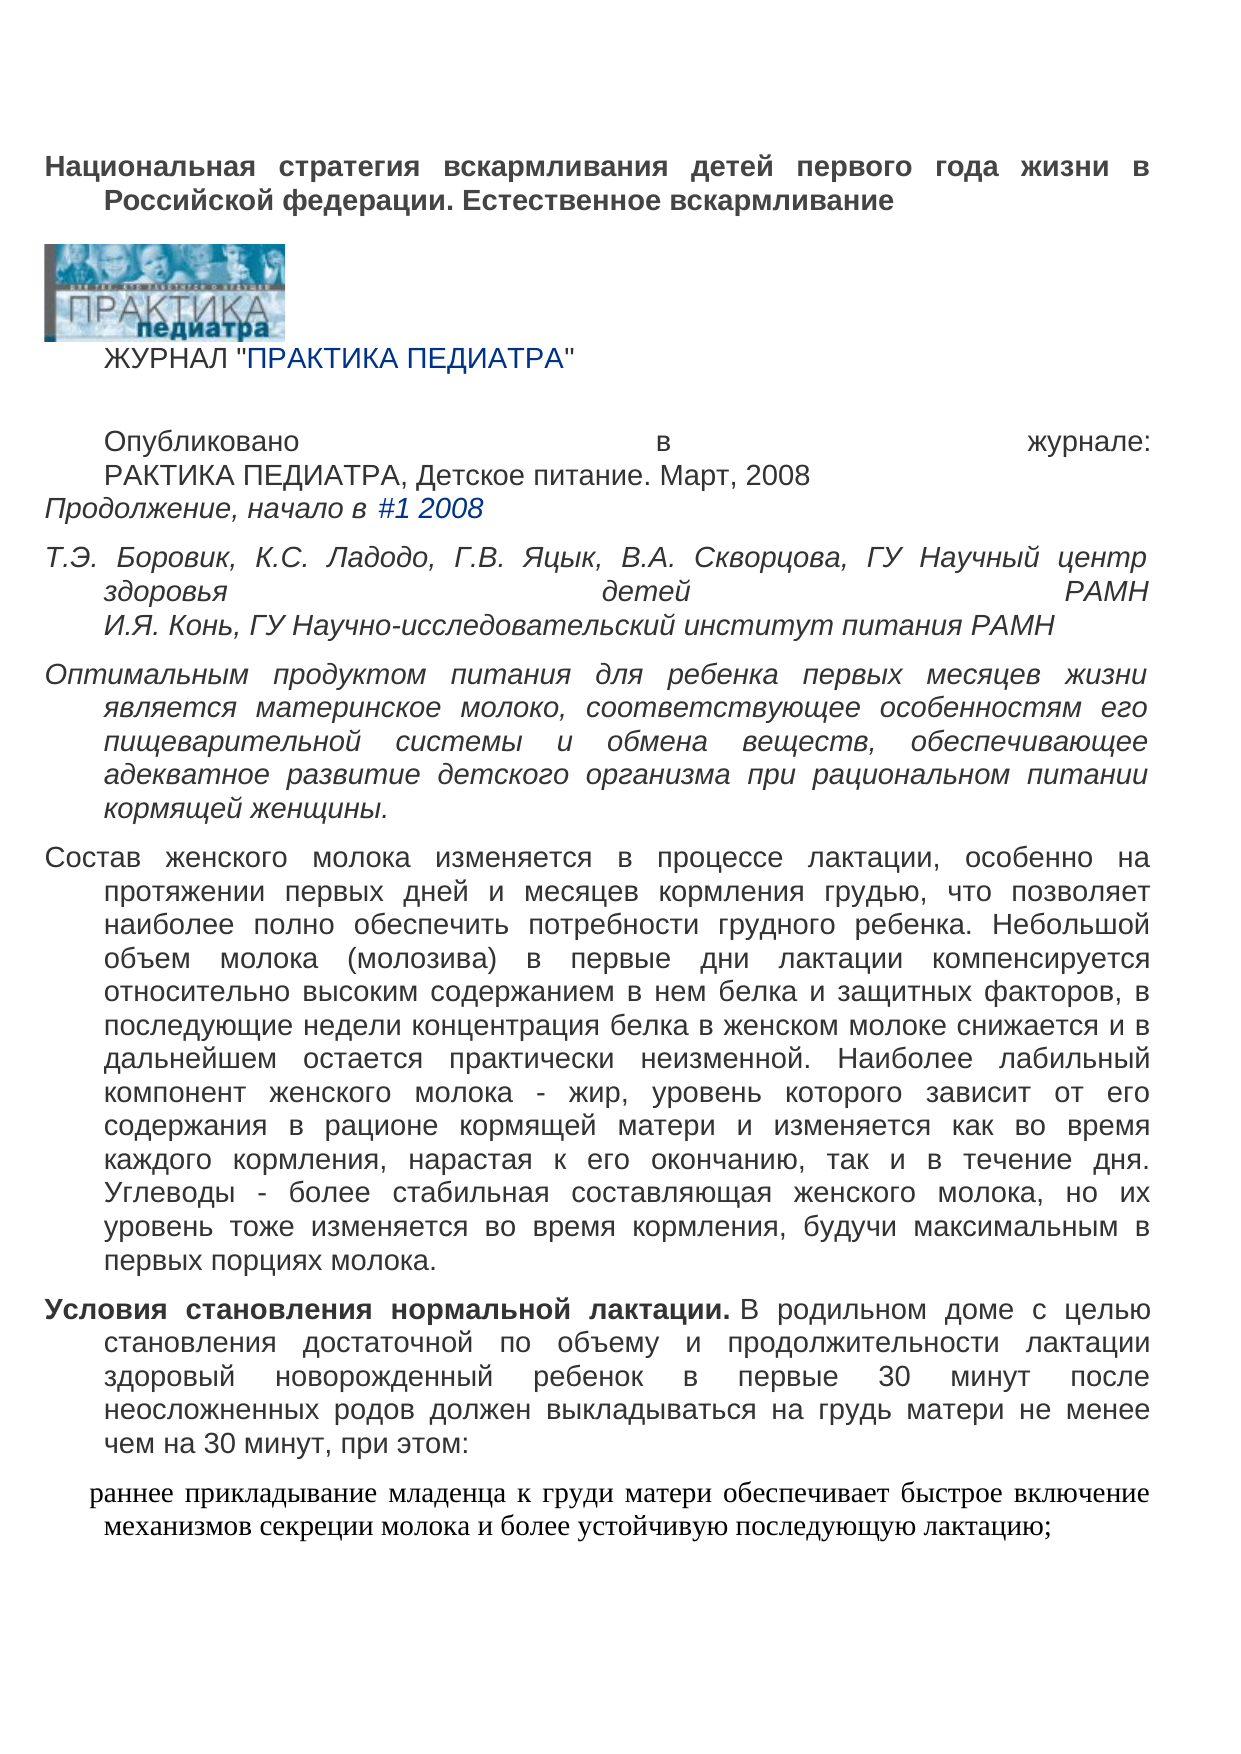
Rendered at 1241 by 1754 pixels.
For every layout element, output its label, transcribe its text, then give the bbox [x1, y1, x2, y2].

text Национальная стратегия вскармливания детей первого года жизни в Российской федерации. Естественное вскармливание [44, 149, 1152, 216]
text Состав женского молока изменяется в процессе лактации, особенно на протяжении первых дней и месяцев кормления грудью, что позволяет наиболее полно обеспечить потребности грудного ребенка. Небольшой объем молока (молозива) в первые дни лактации компенсируется относительно высоким содержанием в нем белка и защитных факторов, в последующие недели концентрация белка в женском молоке снижается и в дальнейшем остается практически неизменной. Наиболее лабильный компонент женского молока - жир, уровень которого зависит от его содержания в рационе кормящей матери и изменяется как во время каждого кормления, нарастая к его окончанию, так и в течение дня. Углеводы - более стабильная составляющая женского молока, но их уровень тоже изменяется во время кормления, будучи максимальным в первых порциях молока. [44, 840, 1152, 1276]
text Опубликовано в журнале: РАКТИКА ПЕДИАТРА, Детское питание. Март, 2008 [44, 391, 1152, 491]
text Оптимальным продуктом питания для ребенка первых месяцев жизни является материнское молоко, соответствующее особенностям его пищеварительной системы и обмена веществ, обеспечивающее адекватное развитие детского организма при рациональном питании кормящей женщины. [44, 657, 1152, 824]
text Продолжение, начало в #1 2008 [44, 491, 1152, 525]
text Т.Э. Боровик, К.С. Ладодо, Г.В. Яцык, В.А. Скворцова, ГУ Научный центр здоровья детей РАМН И.Я. Конь, ГУ Научно-исследовательский институт питания РАМН [44, 540, 1152, 641]
picture [44, 244, 286, 342]
text Условия становления нормальной лактации. В родильном доме с целью становления достаточной по объему и продолжительности лактации здоровый новорожденный ребенок в первые 30 минут после неосложненных родов должен выкладываться на грудь матери не менее чем на 30 минут, при этом: [44, 1292, 1152, 1459]
text ЖУРНАЛ "ПРАКТИКА ПЕДИАТРА" [44, 244, 1152, 375]
text  раннее прикладывание младенца к груди матери обеспечивает быстрое включение механизмов секреции молока и более устойчивую последующую лактацию; [44, 1475, 1152, 1542]
